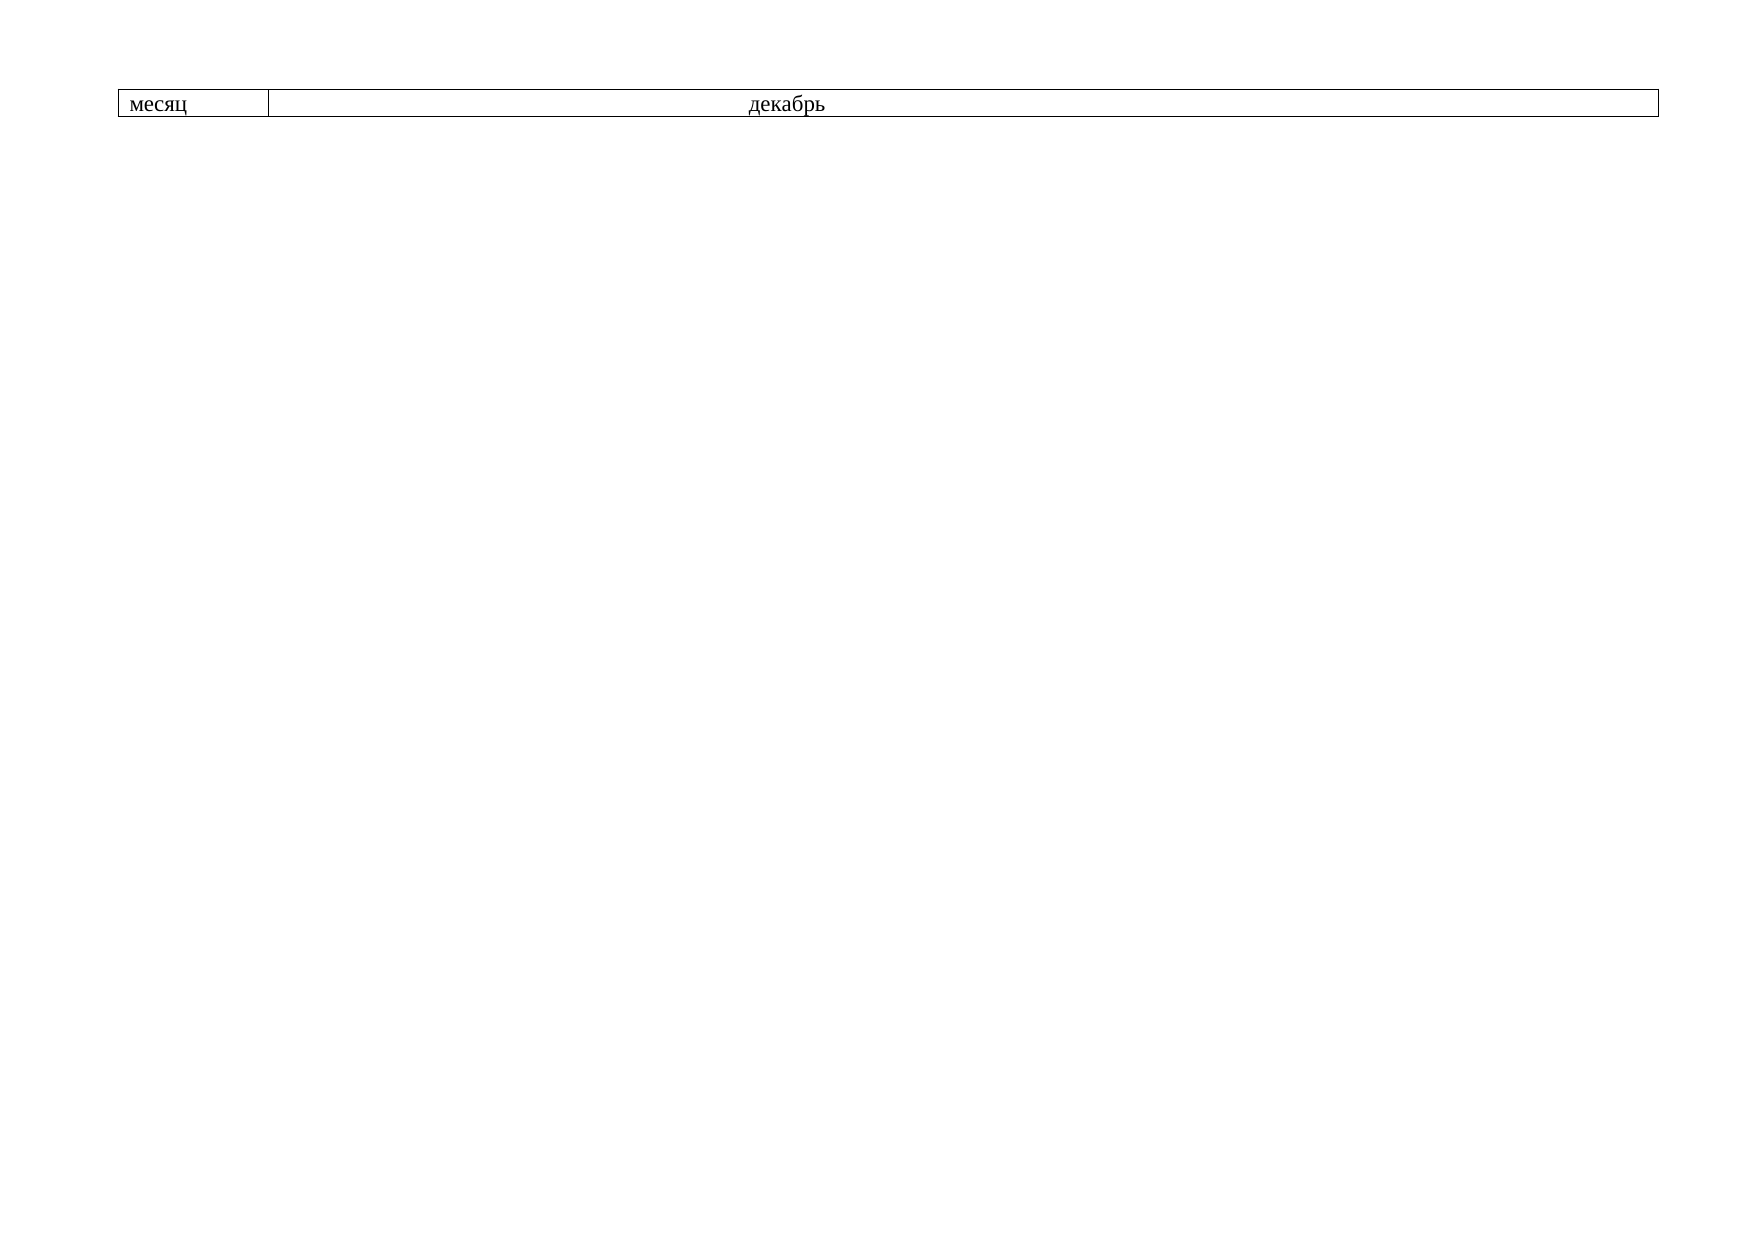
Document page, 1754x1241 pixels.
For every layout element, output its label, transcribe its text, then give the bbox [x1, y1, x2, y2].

table_header декабрь [269, 90, 1658, 116]
table_header месяц [119, 90, 268, 116]
